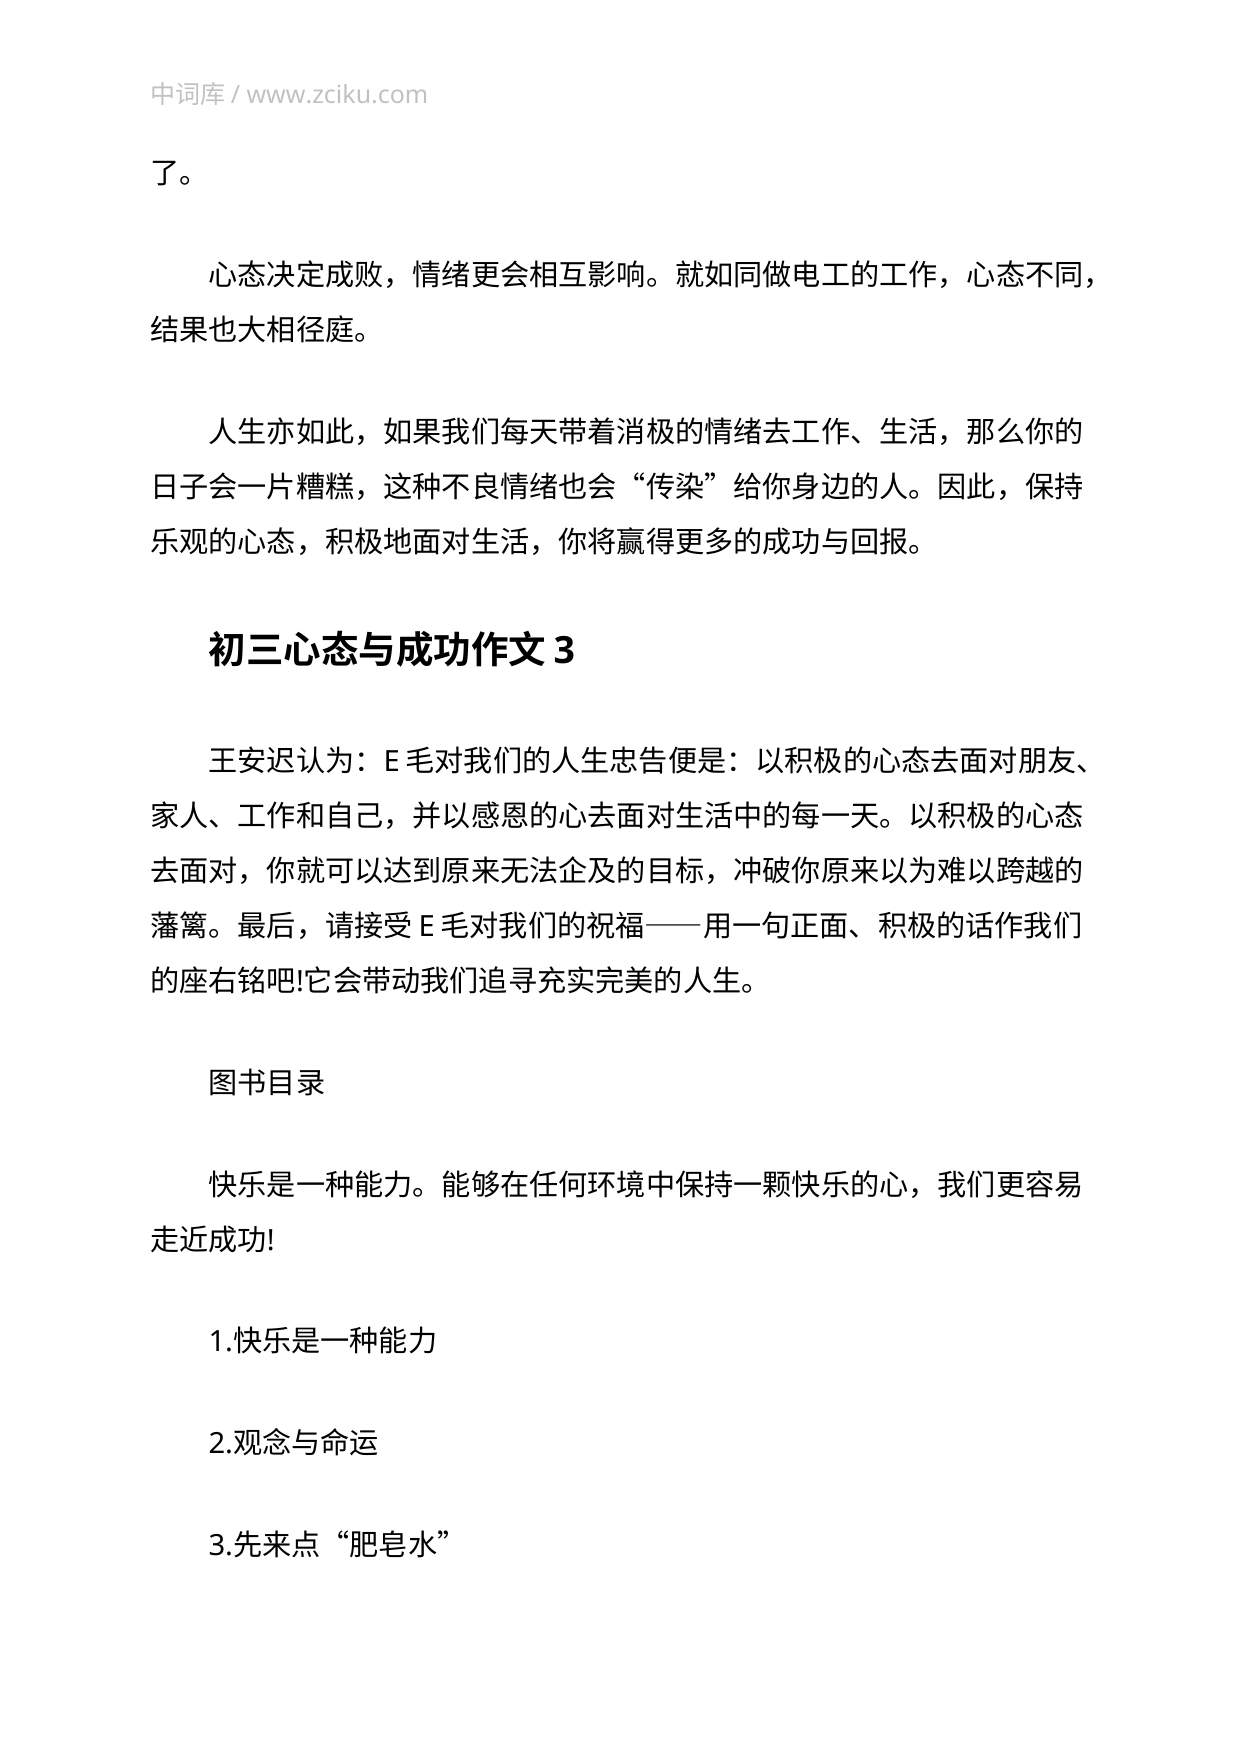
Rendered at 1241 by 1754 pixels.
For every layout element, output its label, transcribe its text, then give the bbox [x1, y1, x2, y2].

text 心态决定成败，情绪更会相互影响。就如同做电工的工作，心态不同，结果也大相径庭。 [150, 252, 1090, 349]
text 人生亦如此，如果我们每天带着消极的情绪去工作、生活，那么你的日子会一片糟糕，这种不良情绪也会“传染”给你身边的人。因此，保持乐观的心态，积极地面对生活，你将赢得更多的成功与回报。 [150, 408, 1090, 561]
text 1.快乐是一种能力 [150, 1318, 1090, 1360]
text 初三心态与成功作文3 [150, 620, 1090, 674]
text 图书目录 [150, 1059, 1090, 1102]
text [150, 150, 1090, 192]
text 王安迟认为：E毛对我们的人生忠告便是：以积极的心态去面对朋友、家人、工作和自己，并以感恩的心去面对生活中的每一天。以积极的心态去面对，你就可以达到原来无法企及的目标，冲破你原来以为难以跨越的藩篱。最后，请接受E毛对我们的祝福——用一句正面、积极的话作我们的座右铭吧!它会带动我们追寻充实完美的人生。 [150, 738, 1090, 1000]
text 2.观念与命运 [150, 1420, 1090, 1462]
text 快乐是一种能力。能够在任何环境中保持一颗快乐的心，我们更容易走近成功! [150, 1161, 1090, 1258]
text 3.先来点“肥皂水” [150, 1522, 1090, 1564]
